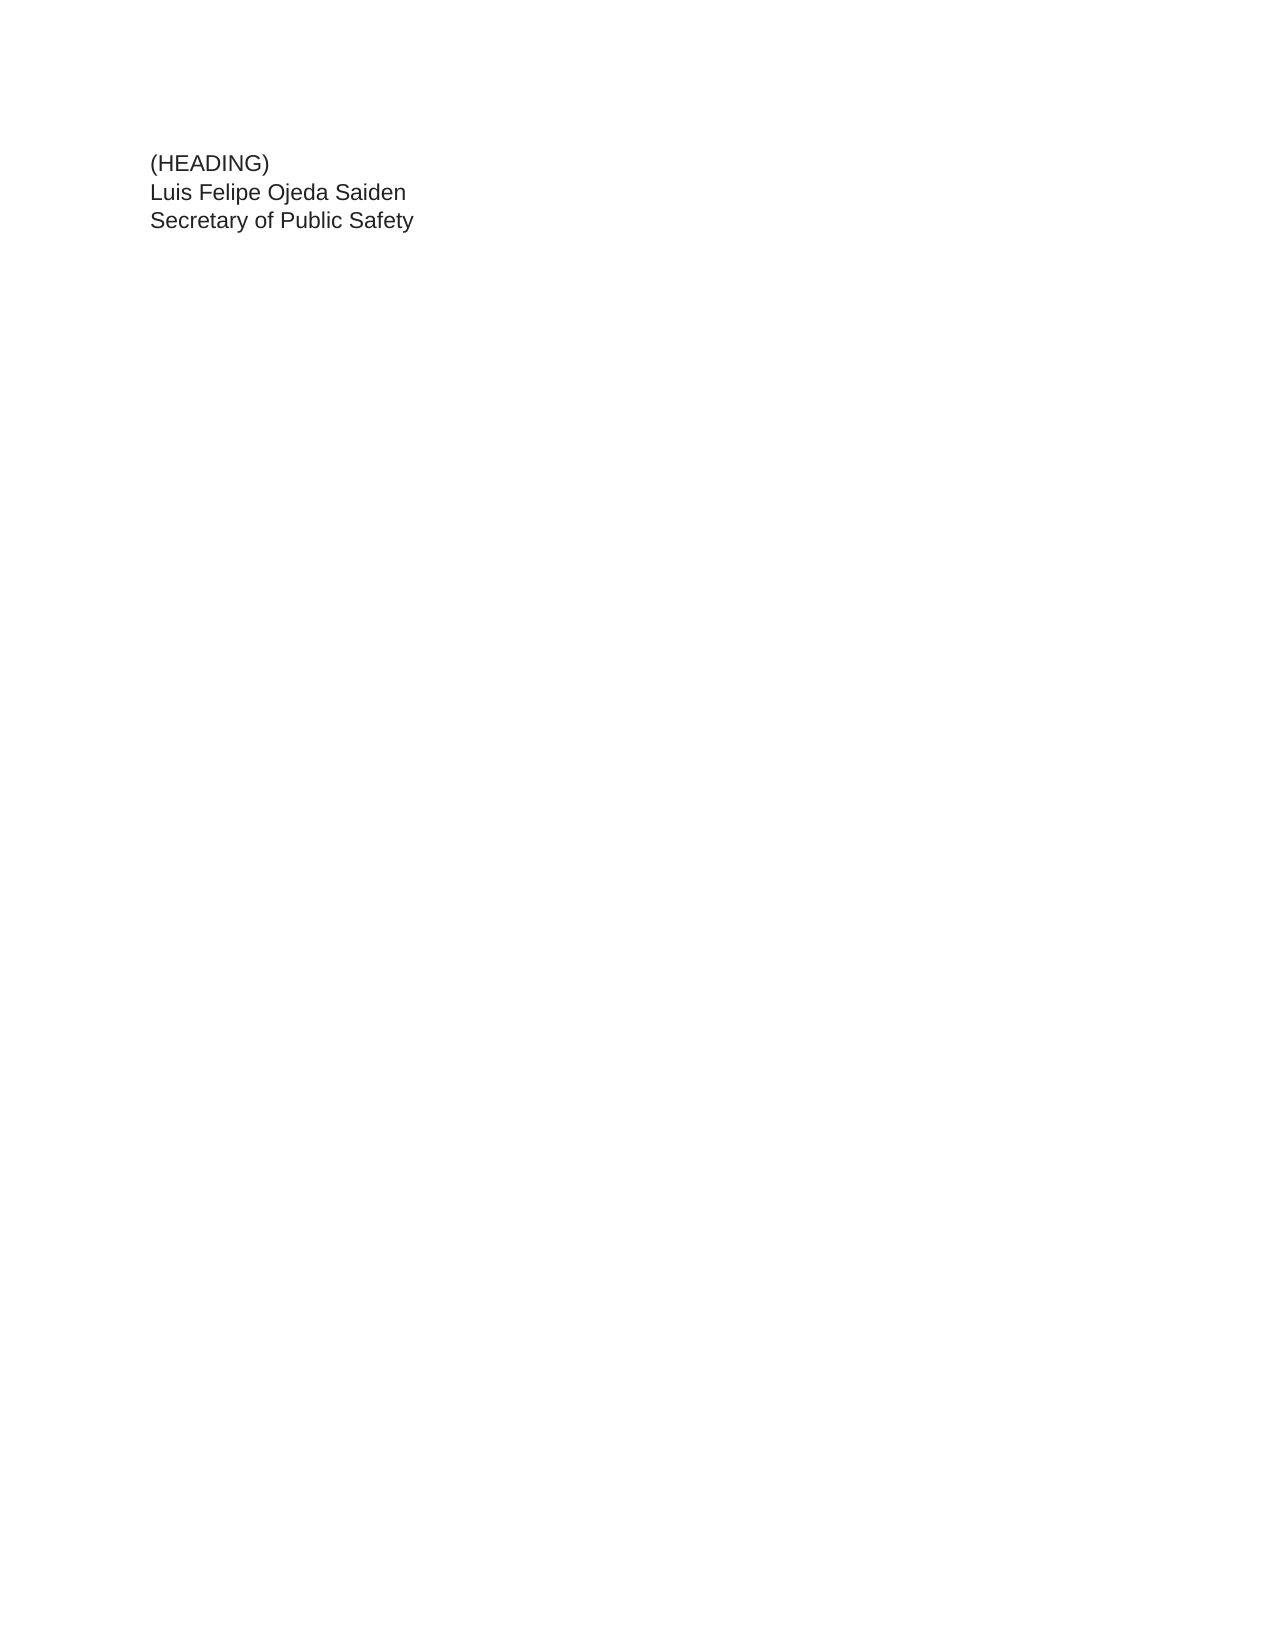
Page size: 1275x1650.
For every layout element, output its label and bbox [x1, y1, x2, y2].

text [150, 150, 1125, 233]
